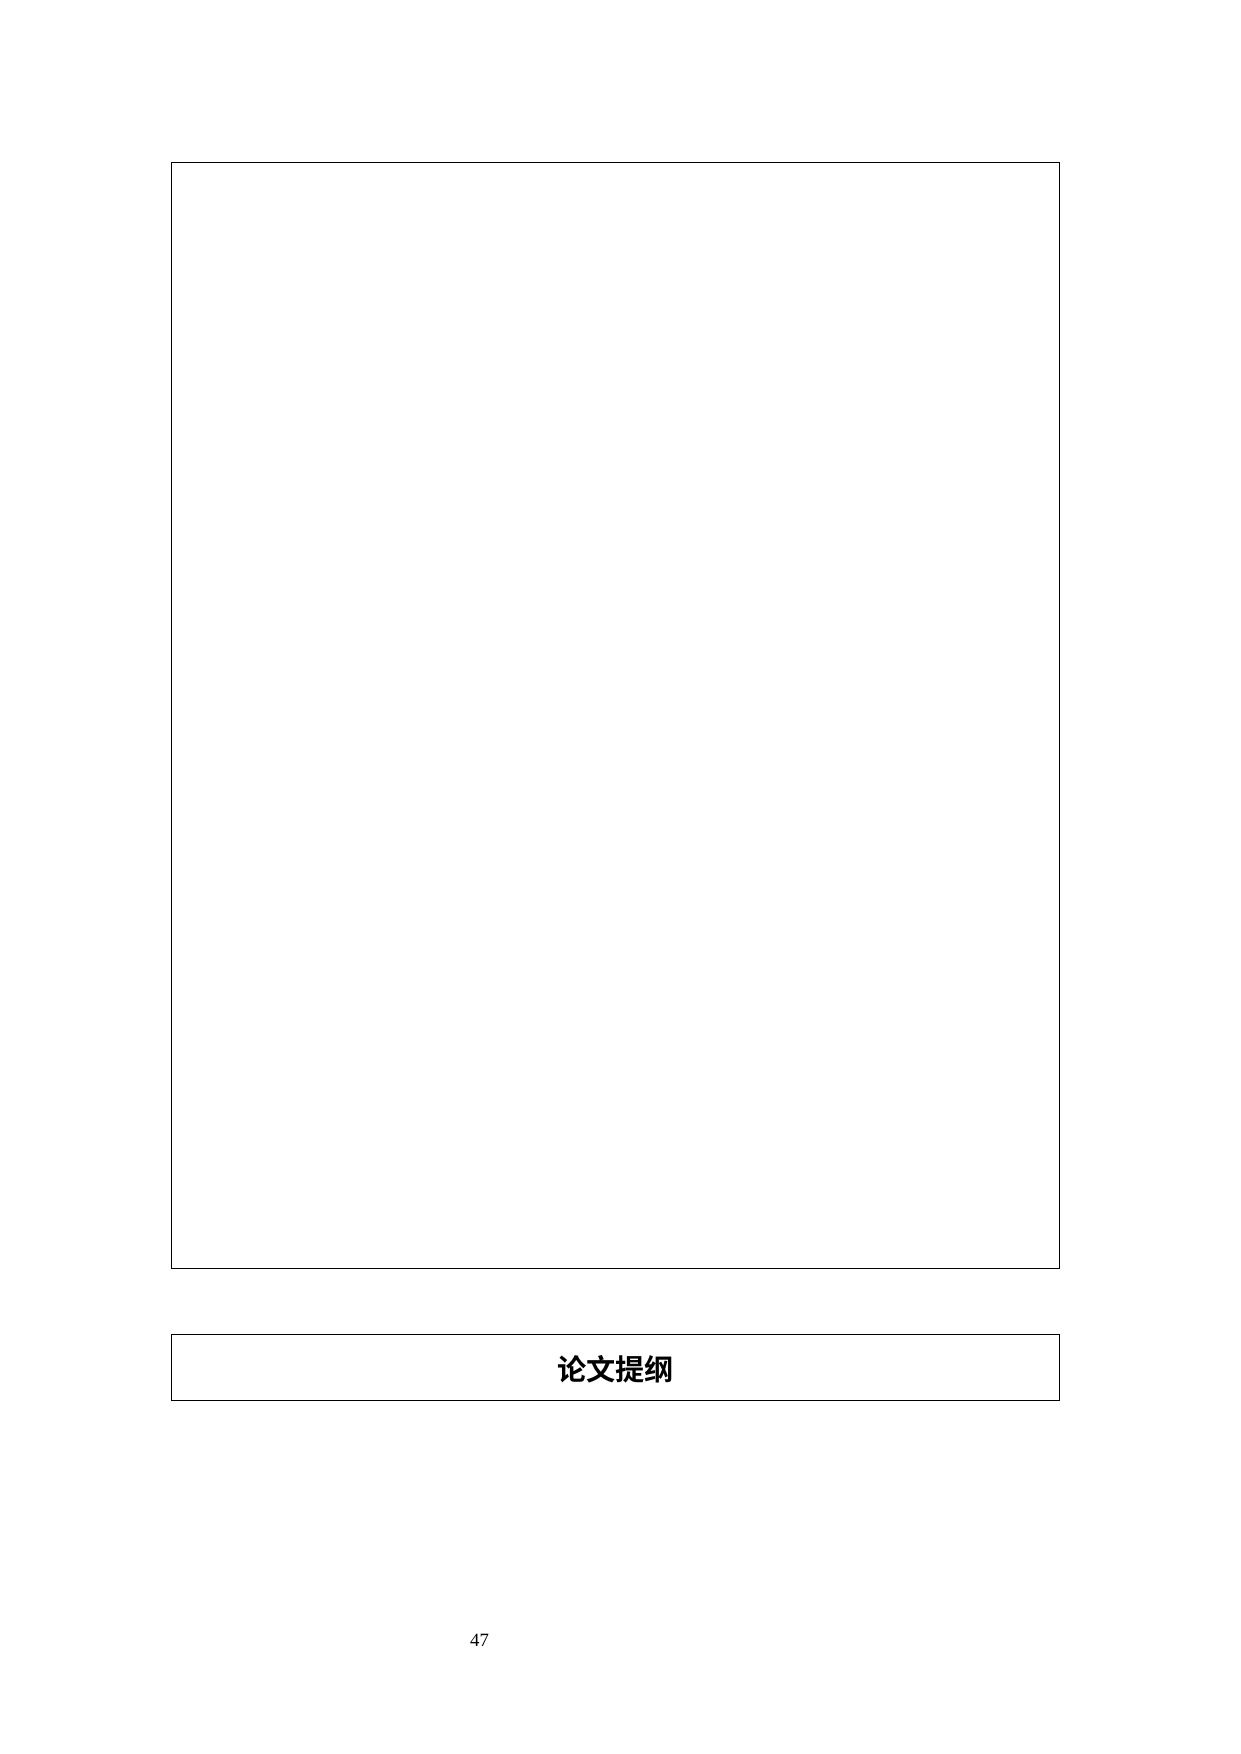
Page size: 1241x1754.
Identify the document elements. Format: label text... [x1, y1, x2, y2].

table_header 论文提纲 [172, 1335, 1059, 1400]
table_cell [172, 163, 1059, 1268]
